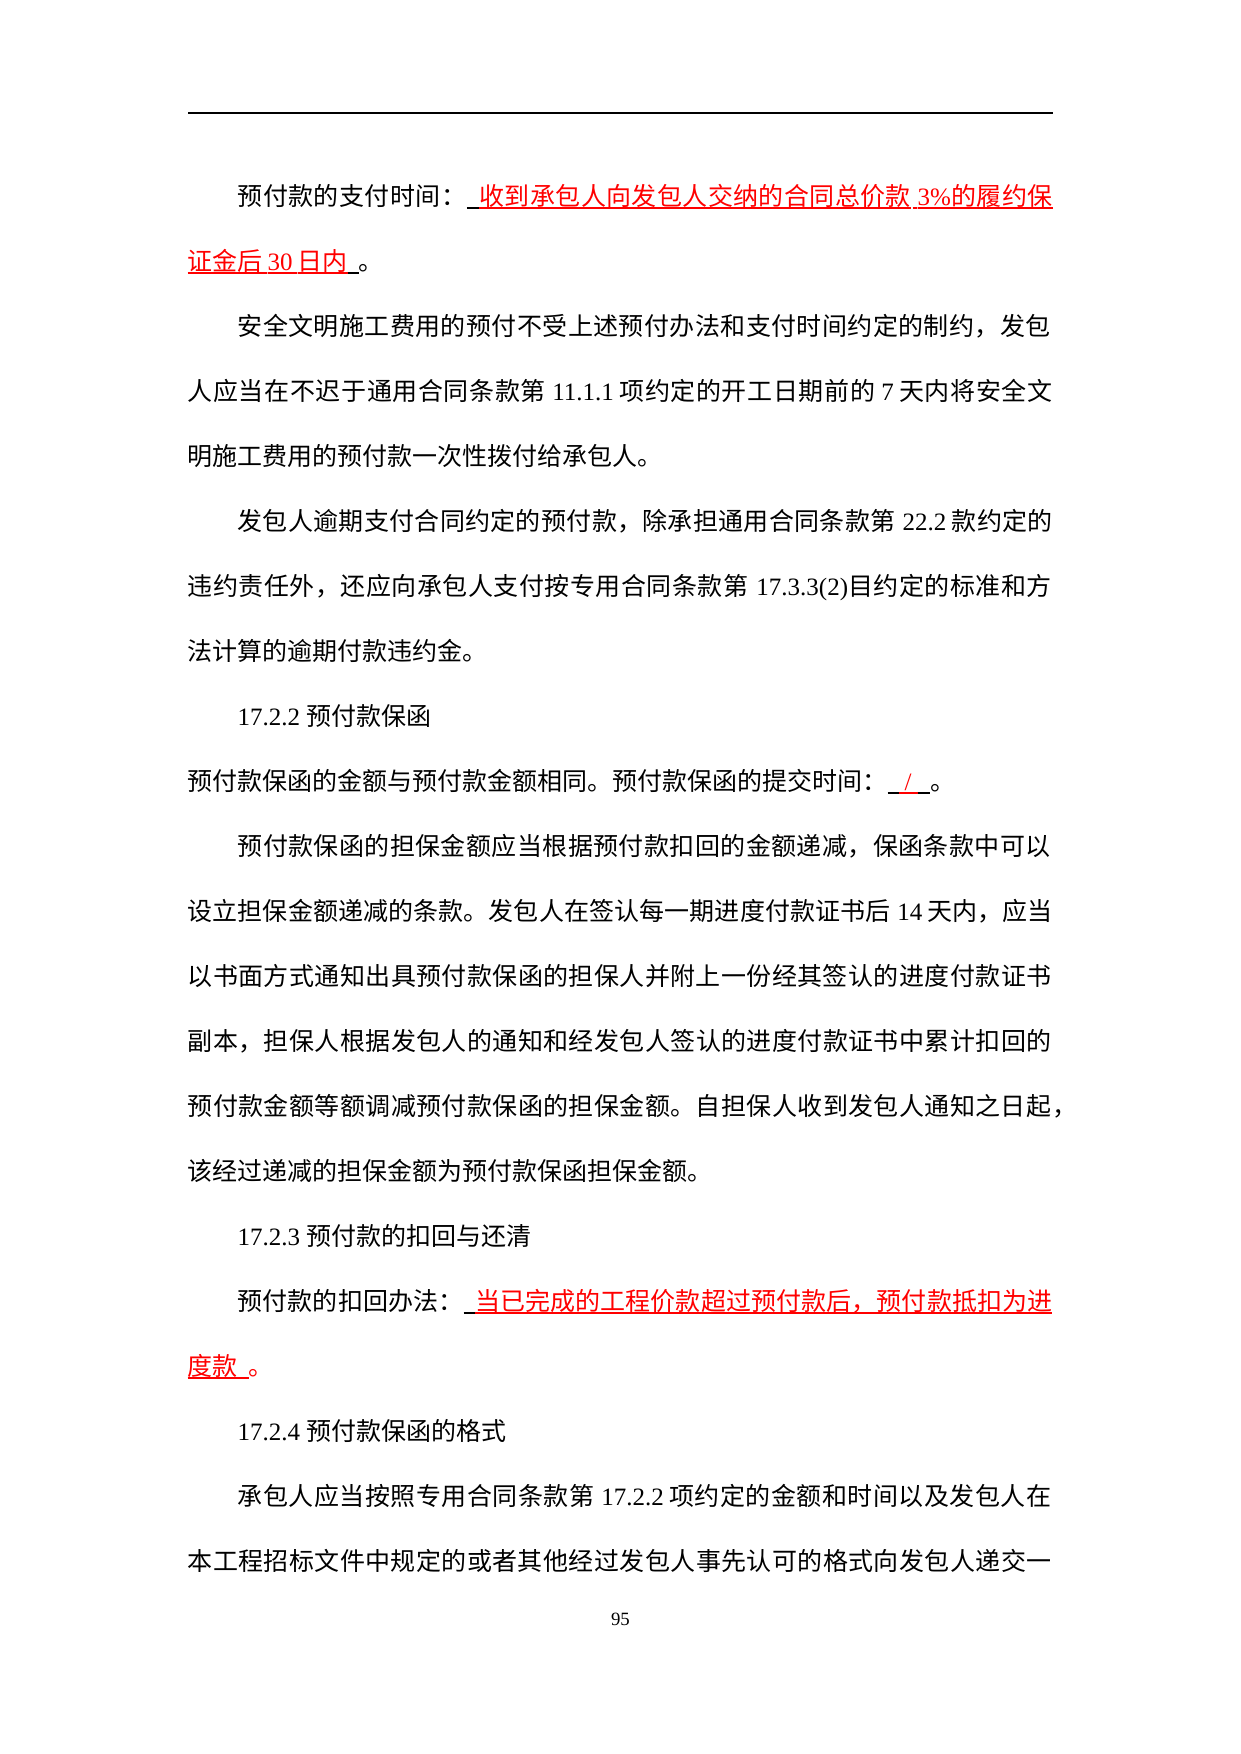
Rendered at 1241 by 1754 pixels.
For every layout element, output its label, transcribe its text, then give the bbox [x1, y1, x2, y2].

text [187, 1462, 1053, 1592]
text 预付款保函的担保金额应当根据预付款扣回的金额递减，保函条款中可以设立担保金额递减的条款。发包人在签认每一期进度付款证书后14天内，应当以书面方式通知出具预付款保函的担保人并附上一份经其签认的进度付款证书副本，担保人根据发包人的通知和经发包人签认的进度付款证书中累计扣回的预付款金额等额调减预付款保函的担保金额。自担保人收到发包人通知之日起，该经过递减的担保金额为预付款保函担保金额。 [187, 812, 1053, 1202]
text 预付款保函的金额与预付款金额相同。预付款保函的提交时间： / 。 [187, 747, 1053, 812]
text 预付款的支付时间： 收到承包人向发包人交纳的合同总价款3%的履约保证金后30日内 。 [187, 162, 1053, 292]
text 预付款保函的格式 [187, 1397, 1053, 1462]
text 预付款的扣回办法： 当已完成的工程价款超过预付款后，预付款抵扣为进度款 。 [187, 1267, 1053, 1397]
text 预付款的扣回与还清 [187, 1202, 1053, 1267]
text 安全文明施工费用的预付不受上述预付办法和支付时间约定的制约，发包人应当在不迟于通用合同条款第项约定的开工日期前的7天内将安全文明施工费用的预付款一次性拨付给承包人。 [187, 292, 1053, 487]
text 发包人逾期支付合同约定的预付款，除承担通用合同条款第22.2款约定的违约责任外，还应向承包人支付按专用合同条款第(2)目约定的标准和方法计算的逾期付款违约金。 [187, 487, 1053, 682]
text 预付款保函 [187, 682, 1053, 747]
